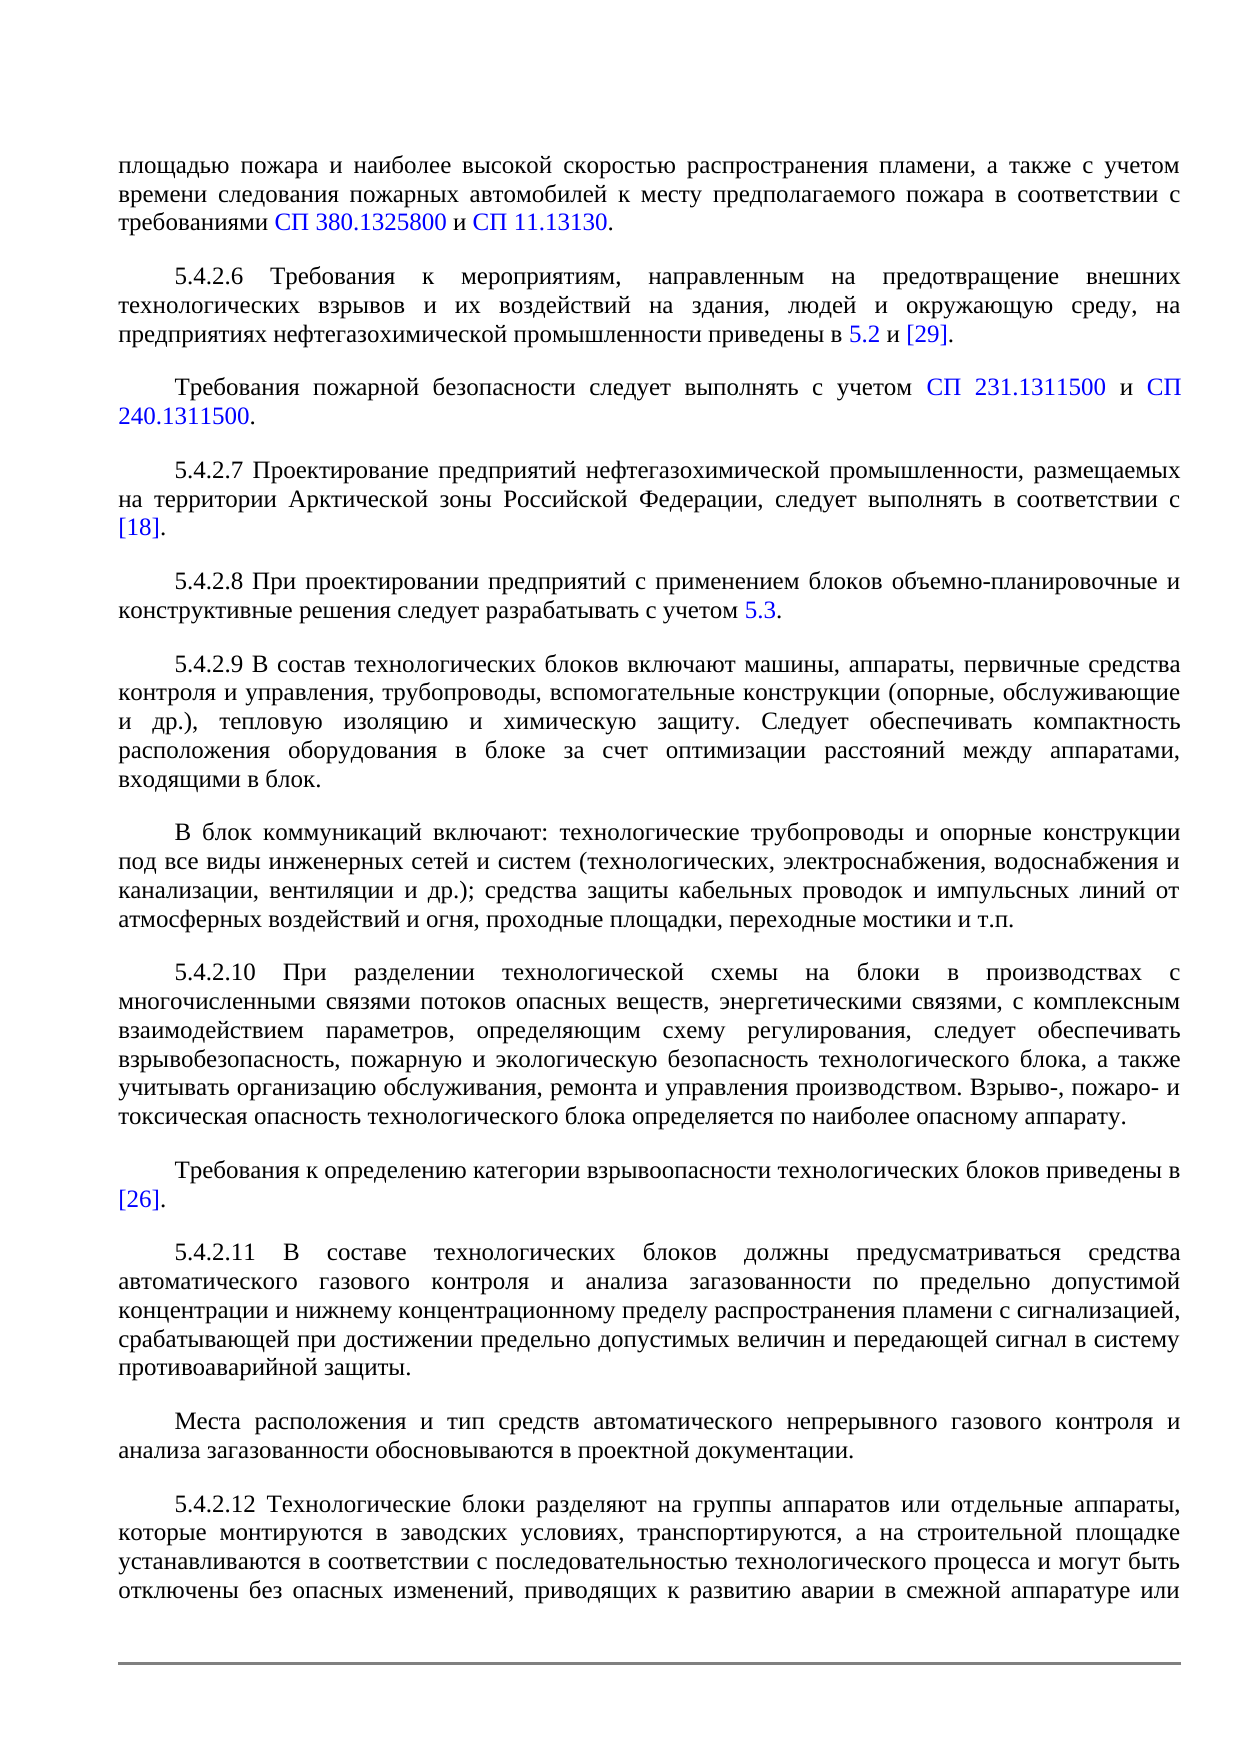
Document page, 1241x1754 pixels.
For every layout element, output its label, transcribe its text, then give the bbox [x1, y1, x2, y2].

text 5.4.2.8 При проектировании предприятий с применением блоков объемно-планировочные и конструктивные решения следует разрабатывать с учетом 5.3. [118, 566, 1181, 624]
text 5.4.2.10 При разделении технологической схемы на блоки в производствах с многочисленными связями потоков опасных веществ, энергетическими связями, с комплексным взаимодействием параметров, определяющим схему регулирования, следует обеспечивать взрывобезопасность, пожарную и экологическую безопасность технологического блока, а также учитывать организацию обслуживания, ремонта и управления производством. Взрыво-, пожаро- и токсическая опасность технологического блока определяется по наиболее опасному аппарату. [118, 957, 1181, 1130]
text 5.4.2.7 Проектирование предприятий нефтегазохимической промышленности, размещаемых на территории Арктической зоны Российской Федерации, следует выполнять в соответствии с [18]. [118, 455, 1181, 541]
text В блок коммуникаций включают: технологические трубопроводы и опорные конструкции под все виды инженерных сетей и систем (технологических, электроснабжения, водоснабжения и канализации, вентиляции и др.); средства защиты кабельных проводок и импульсных линий от атмосферных воздействий и огня, проходные площадки, переходные мостики и т.п. [118, 817, 1181, 932]
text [118, 150, 1181, 236]
text 5.4.2.11 В составе технологических блоков должны предусматриваться средства автоматического газового контроля и анализа загазованности по предельно допустимой концентрации и нижнему концентрационному пределу распространения пламени с сигнализацией, срабатывающей при достижении предельно допустимых величин и передающей сигнал в систему противоаварийной защиты. [118, 1237, 1181, 1381]
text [118, 1489, 1181, 1604]
text Места расположения и тип средств автоматического непрерывного газового контроля и анализа загазованности обосновываются в проектной документации. [118, 1406, 1181, 1464]
text 5.4.2.6 Требования к мероприятиям, направленным на предотвращение внешних технологических взрывов и их воздействий на здания, людей и окружающую среду, на предприятиях нефтегазохимической промышленности приведены в 5.2 и [29]. [118, 261, 1181, 347]
text Требования пожарной безопасности следует выполнять с учетом СП 231.1311500 и СП 240.1311500. [118, 372, 1181, 430]
text Требования к определению категории взрывоопасности технологических блоков приведены в [26]. [118, 1155, 1181, 1212]
text 5.4.2.9 В состав технологических блоков включают машины, аппараты, первичные средства контроля и управления, трубопроводы, вспомогательные конструкции (опорные, обслуживающие и др.), тепловую изоляцию и химическую защиту. Следует обеспечивать компактность расположения оборудования в блоке за счет оптимизации расстояний между аппаратами, входящими в блок. [118, 649, 1181, 792]
